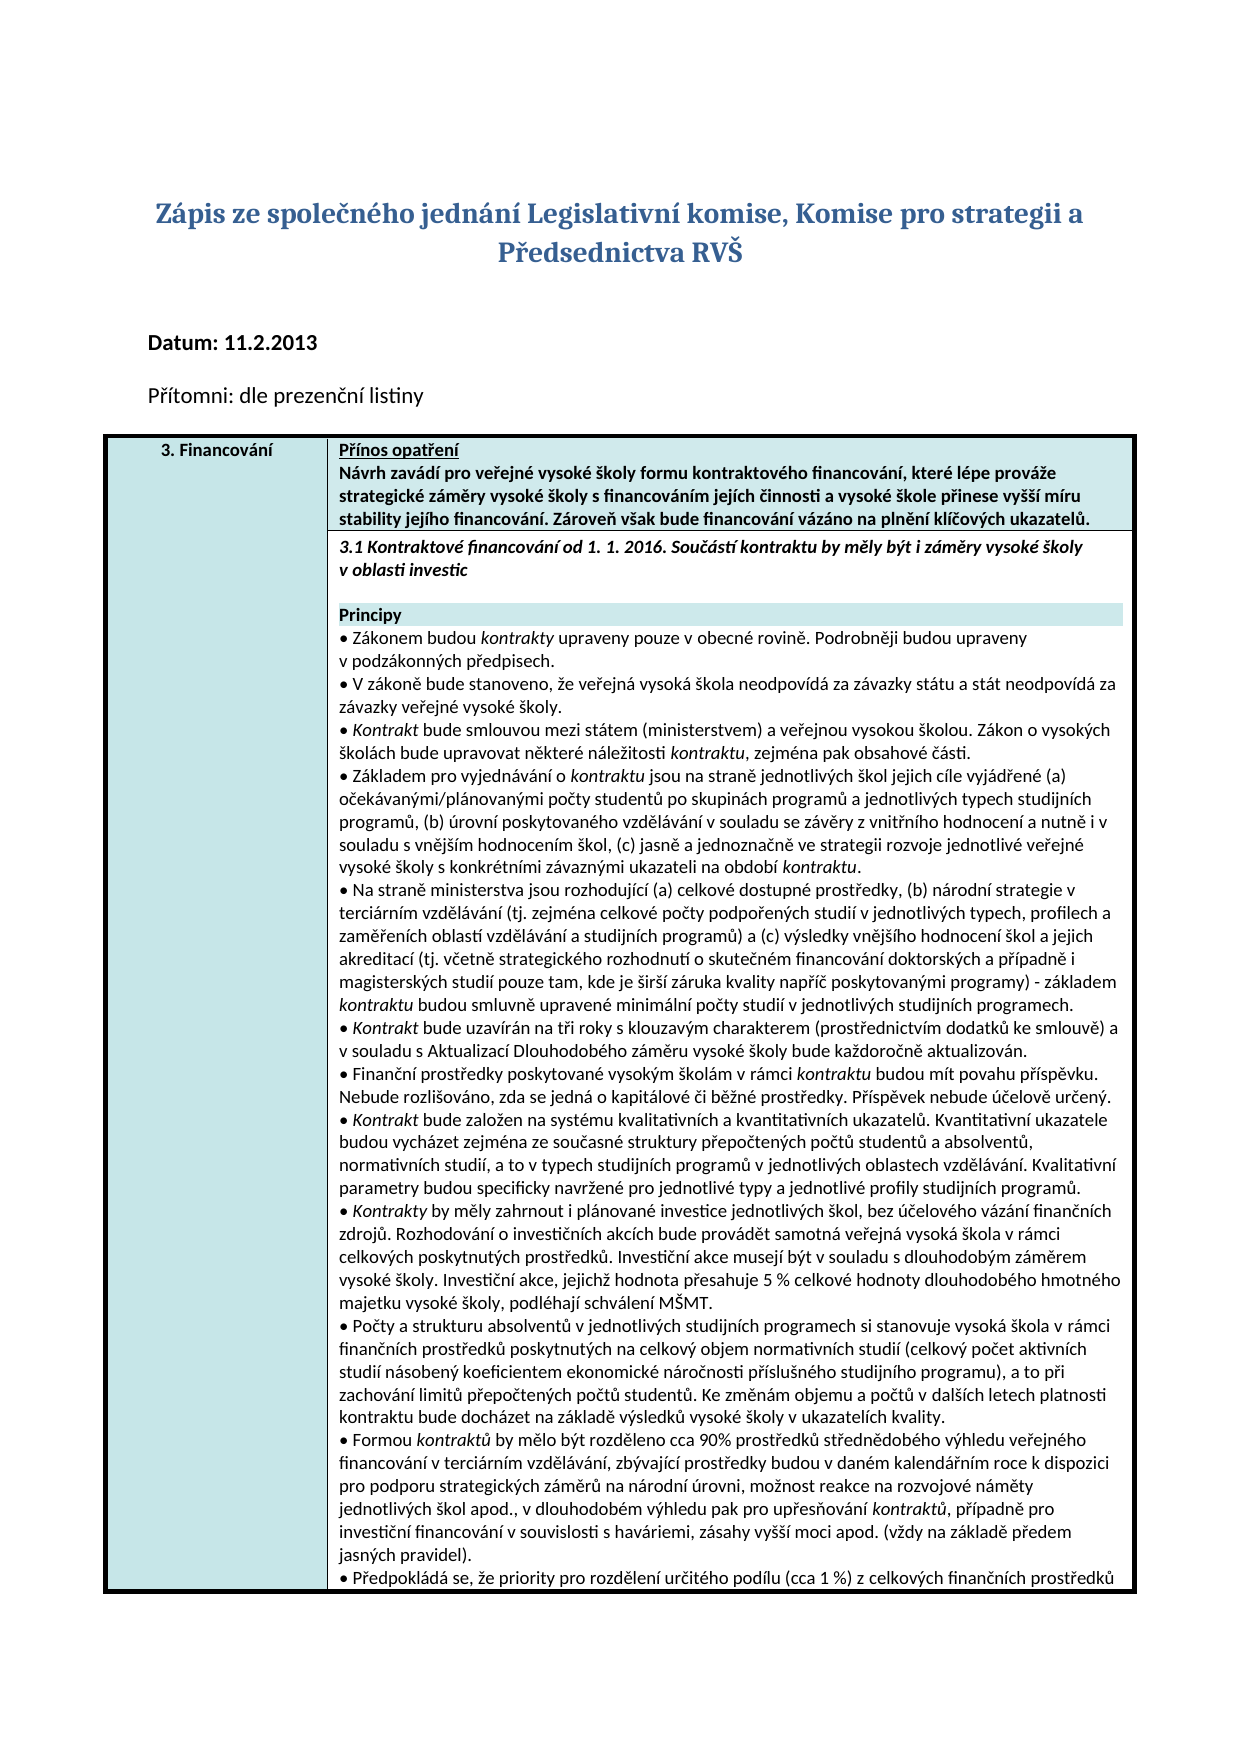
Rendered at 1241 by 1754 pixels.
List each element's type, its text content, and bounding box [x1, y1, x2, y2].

table_header Přínos opatření Návrh zavádí pro veřejné vysoké školy formu kontraktového financování, které lépe prováže strategické záměry vysoké školy s financováním jejích činnosti a vysoké škole přinese vyšší míru stability jejího financování. Zároveň však bude financování vázáno na plnění klíčových ukazatelů. [328, 438, 1132, 530]
subtitle Zápis ze společného jednání Legislativní komise, Komise pro strategii a Předsednictva RVŠ [148, 198, 1093, 270]
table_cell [328, 531, 1132, 1589]
text Datum: 11.2.2013 [148, 328, 1093, 356]
table_header 3. Financování [108, 438, 327, 1589]
text Přítomni: dle prezenční listiny [148, 381, 1093, 409]
